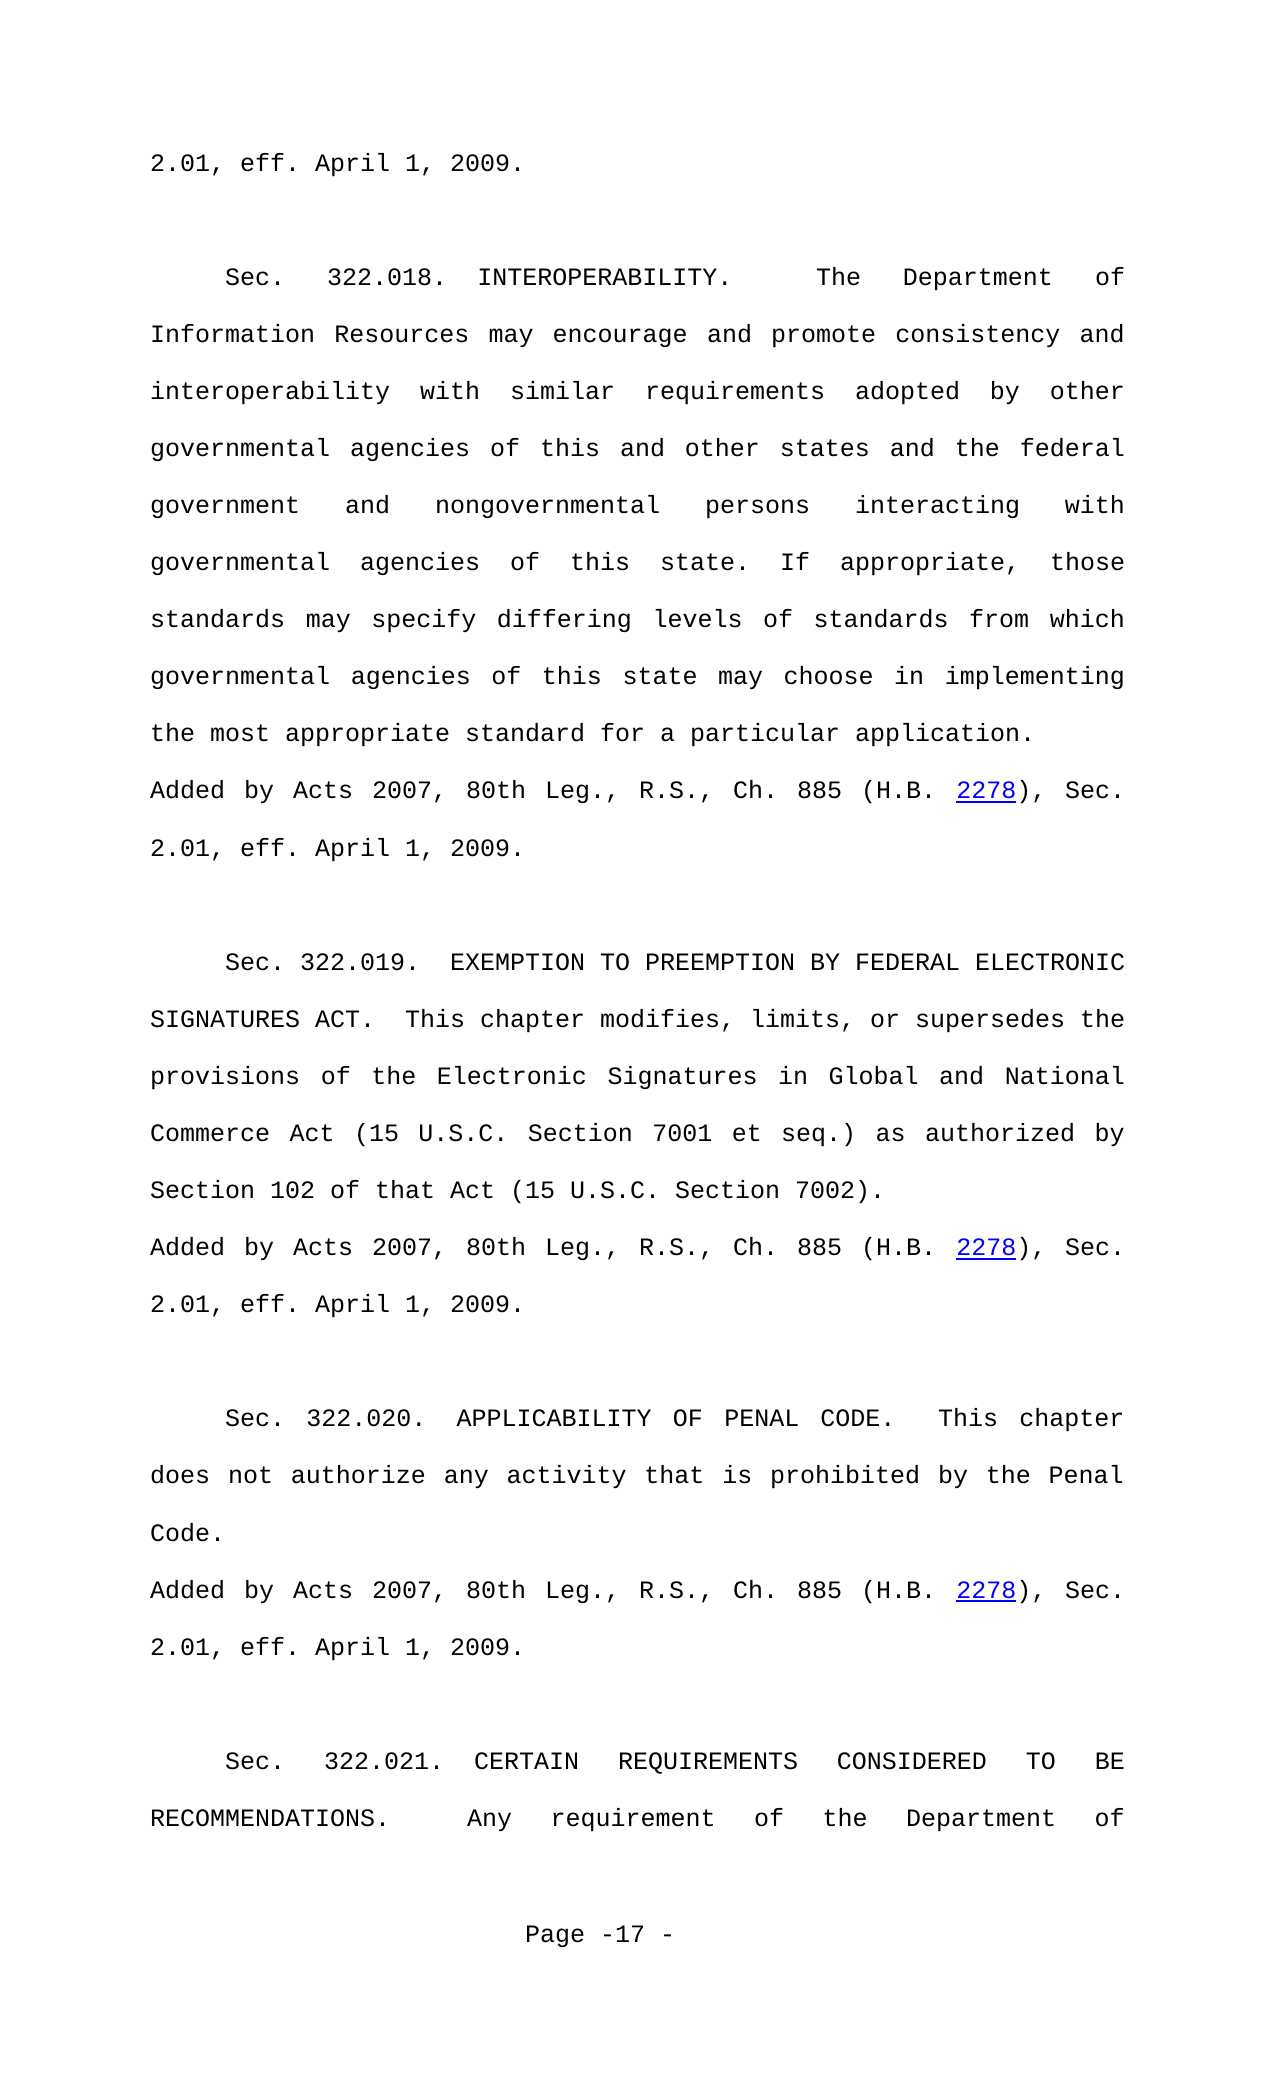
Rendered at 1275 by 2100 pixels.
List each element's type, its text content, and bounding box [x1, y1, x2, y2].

text Added by Acts 2007, 80th Leg., R.S., Ch. 885 (H.B. 2278), Sec. 2.01, eff. April 1, 2009. [150, 1234, 1125, 1320]
text Added by Acts 2007, 80th Leg., R.S., Ch. 885 (H.B. 2278), Sec. 2.01, eff. April 1, 2009. [150, 1577, 1125, 1663]
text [150, 150, 1125, 178]
text Sec. 322.018. INTEROPERABILITY. The Department of Information Resources may encourage and promote consistency and interoperability with similar requirements adopted by other governmental agencies of this and other states and the federal government and nongovernmental persons interacting with governmental agencies of this state. If appropriate, those standards may specify differing levels of standards from which governmental agencies of this state may choose in implementing the most appropriate standard for a particular application. [150, 264, 1125, 749]
text Sec. 322.020. APPLICABILITY OF PENAL CODE. This chapter does not authorize any activity that is prohibited by the Penal Code. [150, 1406, 1125, 1548]
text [150, 1748, 1125, 1834]
text Added by Acts 2007, 80th Leg., R.S., Ch. 885 (H.B. 2278), Sec. 2.01, eff. April 1, 2009. [150, 778, 1125, 863]
text Sec. 322.019. EXEMPTION TO PREEMPTION BY FEDERAL ELECTRONIC SIGNATURES ACT. This chapter modifies, limits, or supersedes the provisions of the Electronic Signatures in Global and National Commerce Act (15 U.S.C. Section 7001 et seq.) as authorized by Section 102 of that Act (15 U.S.C. Section 7002). [150, 949, 1125, 1206]
